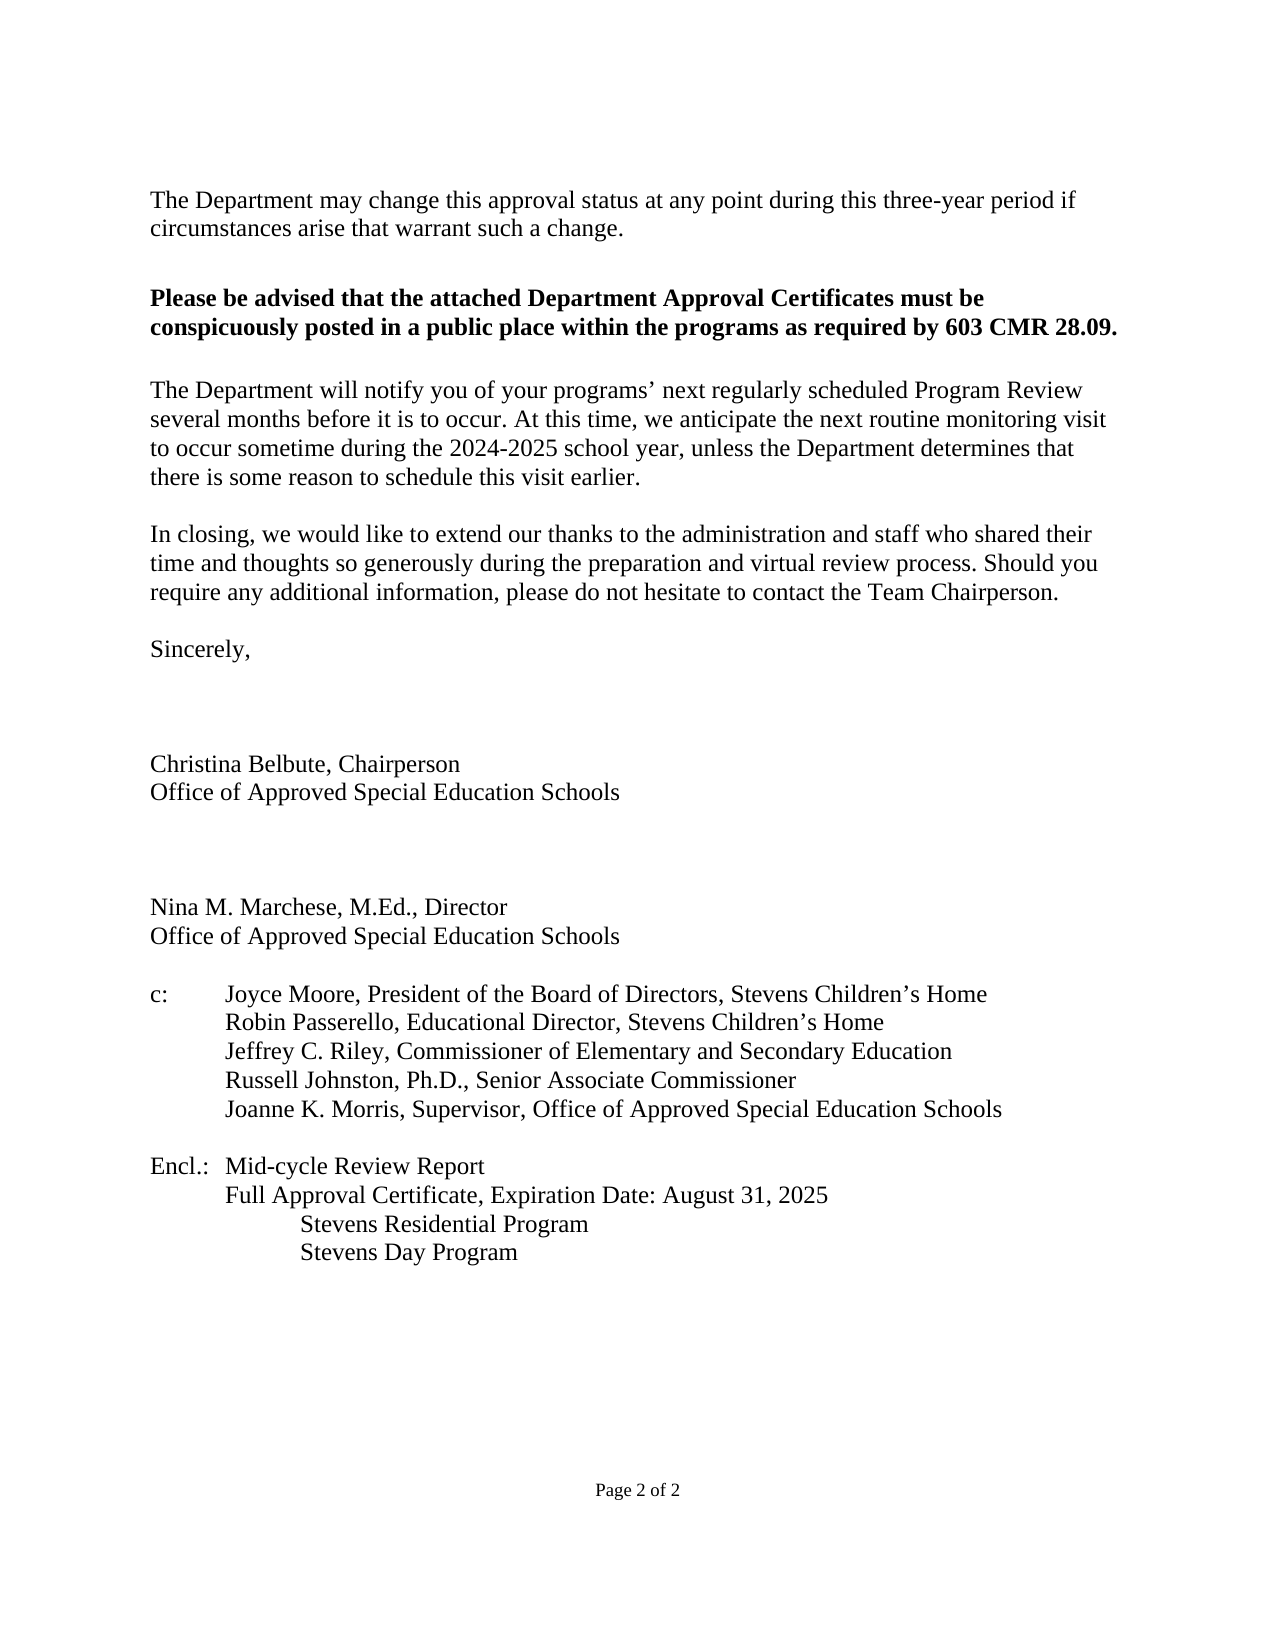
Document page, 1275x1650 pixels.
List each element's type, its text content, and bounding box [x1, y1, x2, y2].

text Please be advised that the attached Department Approval Certificates must be conspicuously posted in a public place within the programs as required by 603 CMR 28.09. [150, 283, 1125, 341]
text Stevens Day Program [225, 1237, 1125, 1266]
text Russell Johnston, Ph.D., Senior Associate Commissioner [150, 1065, 1125, 1094]
text The Department will notify you of your programs’ next regularly scheduled Program Review several months before it is to occur. At this time, we anticipate the next routine monitoring visit to occur sometime during the 2024-2025 school year, unless the Department determines that there is some reason to schedule this visit earlier. [150, 375, 1125, 490]
text Stevens Residential Program [225, 1209, 1125, 1237]
text Encl.: Mid-cycle Review Report [150, 1151, 1125, 1180]
text Nina M. Marchese, M.Ed., Director [150, 892, 1125, 921]
text c: Joyce Moore, President of the Board of Directors, Stevens Children’s Home [150, 979, 1125, 1007]
text Christina Belbute, Chairperson [150, 749, 1125, 777]
text Joanne K. Morris, Supervisor, Office of Approved Special Education Schools [150, 1094, 1125, 1122]
text Jeffrey C. Riley, Commissioner of Elementary and Secondary Education [150, 1036, 1125, 1065]
text The Department may change this approval status at any point during this three-year period if circumstances arise that warrant such a change. [150, 185, 1125, 242]
text Robin Passerello, Educational Director, Stevens Children’s Home [150, 1007, 1125, 1036]
text Full Approval Certificate, Expiration Date: August 31, 2025 [225, 1180, 1125, 1209]
text Office of Approved Special Education Schools [150, 777, 1125, 806]
text Office of Approved Special Education Schools [150, 921, 1125, 950]
text In closing, we would like to extend our thanks to the administration and staff who shared their time and thoughts so generously during the preparation and virtual review process. Should you require any additional information, please do not hesitate to contact the Team Chairperson. [150, 519, 1125, 605]
text Sincerely, [150, 634, 1125, 663]
